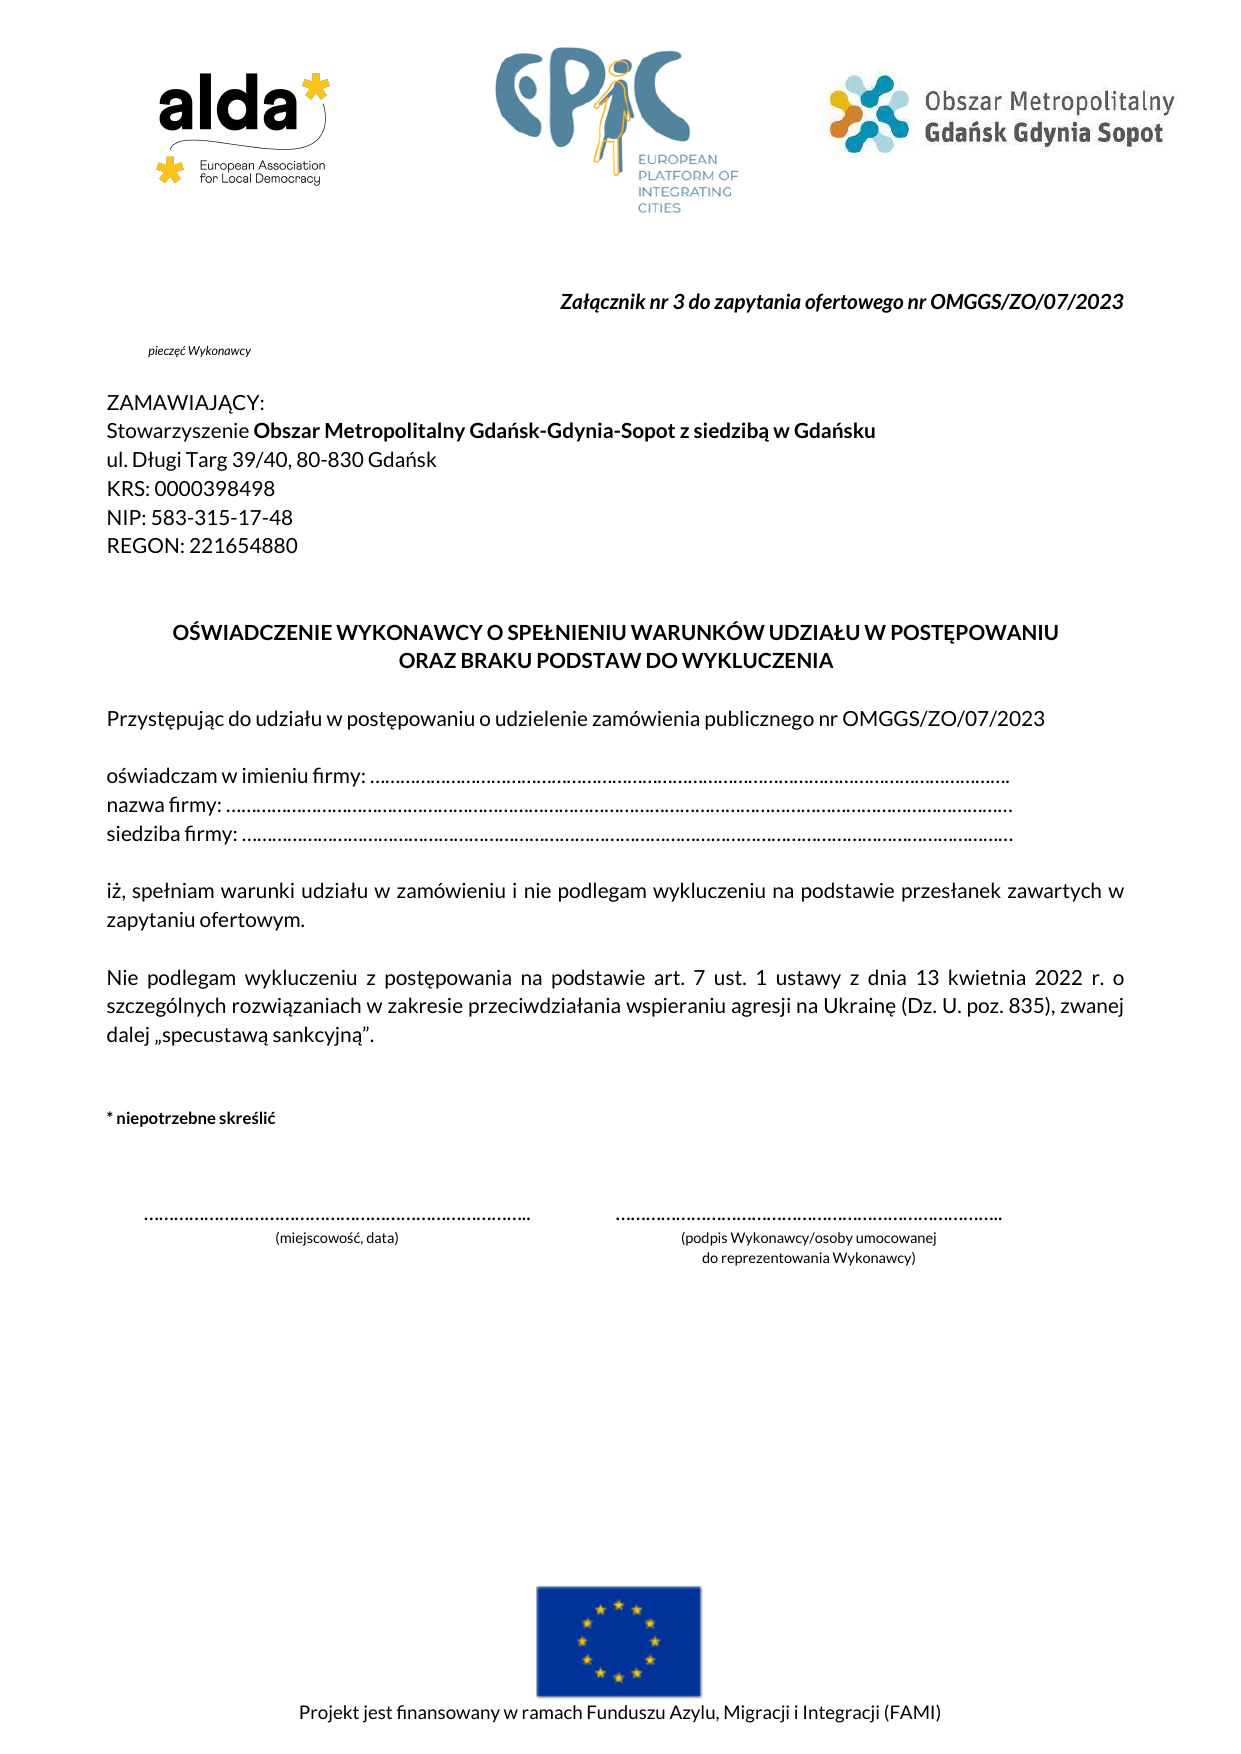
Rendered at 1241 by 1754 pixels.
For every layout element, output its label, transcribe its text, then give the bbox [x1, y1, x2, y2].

text Stowarzyszenie Obszar Metropolitalny Gdańsk-Gdynia-Sopot z siedzibą w Gdańsku [106, 418, 1126, 443]
text Załącznik nr 3 do zapytania ofertowego nr OMGGS/ZO/07/2023 [106, 289, 1126, 314]
text nazwa firmy: ………………………………………………………………………………………………………………………………………… [106, 792, 1126, 817]
text KRS: 0000398498 [106, 476, 1126, 501]
text ORAZ BRAKU PODSTAW DO WYKLUCZENIA [106, 648, 1126, 673]
picture [486, 43, 741, 223]
text iż, spełniam warunki udziału w zamówieniu i nie podlegam wykluczeniu na podstawie przesłanek zawartych w zapytaniu ofertowym. [106, 878, 1126, 932]
text pieczęć Wykonawcy [106, 343, 1090, 358]
picture [106, 33, 380, 227]
text oświadczam w imieniu firmy: ………………………………………………………………………………………………………………. [106, 763, 1126, 788]
table_header ………………………………………………………………….. (podpis Wykonawcy/osoby umocowanej do reprezentowania Wykonawcy) [578, 1200, 1050, 1283]
text siedziba firmy: ……………………………………………………………………………………………………………………………………… [106, 821, 1126, 846]
text OŚWIADCZENIE WYKONAWCY O SPEŁNIENIU WARUNKÓW UDZIAŁU W POSTĘPOWANIU [106, 619, 1126, 644]
text * niepotrzebne skreślić [106, 1108, 1179, 1128]
picture [535, 1585, 705, 1701]
picture [807, 65, 1192, 158]
text ZAMAWIAJĄCY: [106, 389, 1126, 414]
text Nie podlegam wykluczeniu z postępowania na podstawie art. 7 ust. 1 ustawy z dnia 13 kwietnia 2022 r. o szczególnych rozwiązaniach w zakresie przeciwdziałania wspieraniu agresji na Ukrainę (Dz. U. poz. 835), zwanej dalej „specustawą sankcyjną”. [106, 964, 1126, 1047]
text ul. Długi Targ 39/40, 80-830 Gdańsk [106, 447, 1126, 472]
text REGON: 221654880 [106, 533, 1126, 558]
text Przystępując do udziału w postępowaniu o udzielenie zamówienia publicznego nr OMGGS/ZO/07/2023 [106, 706, 1126, 731]
table_header ………………………………………………………………….. (miejscowość, data) [106, 1200, 578, 1283]
text NIP: 583-315-17-48 [106, 504, 1126, 529]
